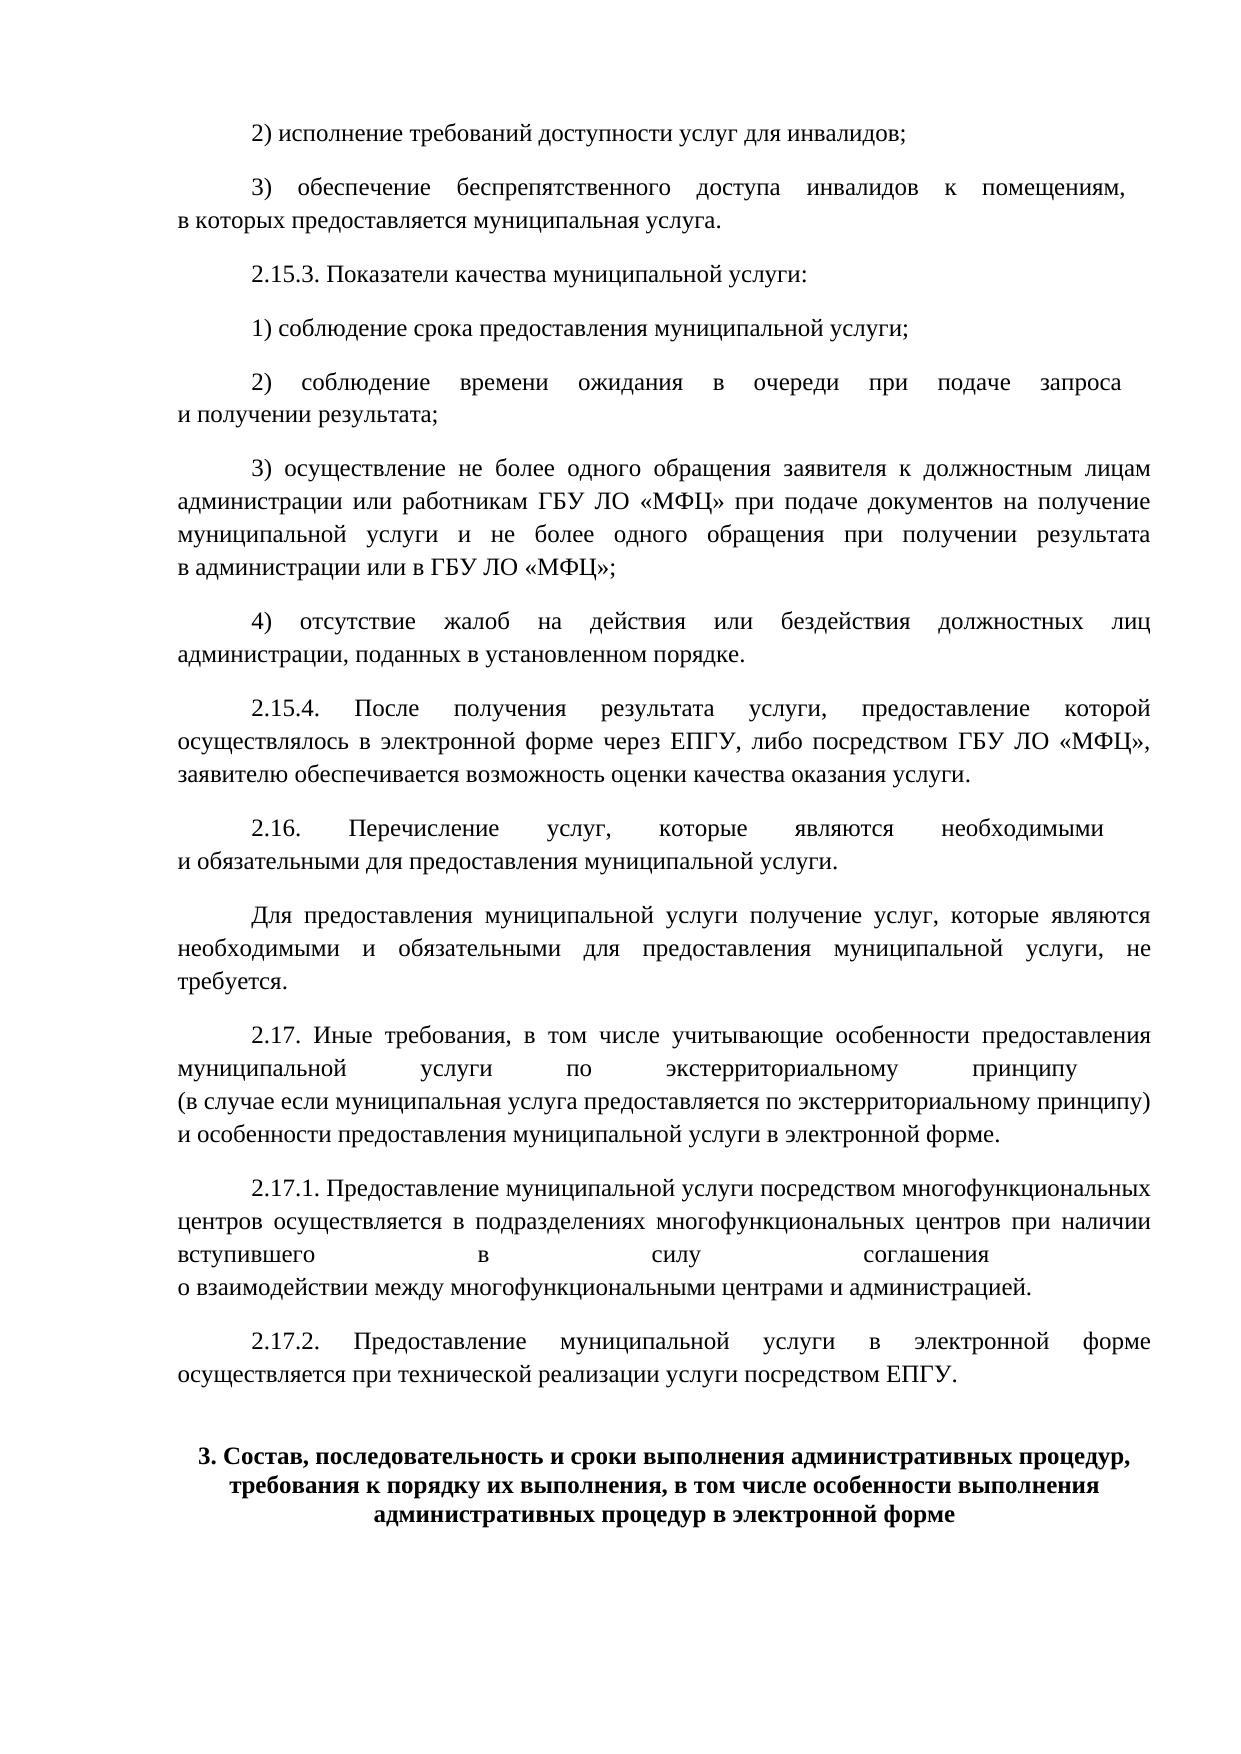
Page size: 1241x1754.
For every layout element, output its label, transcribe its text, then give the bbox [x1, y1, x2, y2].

text 3) обеспечение беспрепятственного доступа инвалидов к помещениям, в которых предоставляется муниципальная услуга. [177, 172, 1152, 234]
text Для предоставления муниципальной услуги получение услуг, которые являются необходимыми и обязательными для предоставления муниципальной услуги, не требуется. [177, 900, 1152, 995]
text 1) соблюдение срока предоставления муниципальной услуги; [177, 313, 1152, 341]
text 2.15.4. После получения результата услуги, предоставление которой осуществлялось в электронной форме через ЕПГУ, либо посредством ГБУ ЛО «МФЦ», заявителю обеспечивается возможность оценки качества оказания услуги. [177, 693, 1152, 788]
subtitle 3. Состав, последовательность и сроки выполнения административных процедур, требования к порядку их выполнения, в том числе особенности выполнения административных процедур в электронной форме [177, 1441, 1152, 1528]
text 2) соблюдение времени ожидания в очереди при подаче запроса и получении результата; [177, 367, 1152, 428]
text 4) отсутствие жалоб на действия или бездействия должностных лиц администрации, поданных в установленном порядке. [177, 606, 1152, 668]
text 2.16. Перечисление услуг, которые являются необходимыми и обязательными для предоставления муниципальной услуги. [177, 813, 1152, 875]
text 2.17.2. Предоставление муниципальной услуги в электронной форме осуществляется при технической реализации услуги посредством ЕПГУ. [177, 1326, 1152, 1387]
text 2.17.1. Предоставление муниципальной услуги посредством многофункциональных центров осуществляется в подразделениях многофункциональных центров при наличии вступившего в силу соглашения о взаимодействии между многофункциональными центрами и администрацией. [177, 1173, 1152, 1301]
text 3) осуществление не более одного обращения заявителя к должностным лицам администрации или работникам ГБУ ЛО «МФЦ» при подаче документов на получение муниципальной услуги и не более одного обращения при получении результата в администрации или в ГБУ ЛО «МФЦ»; [177, 453, 1152, 581]
text 2.15.3. Показатели качества муниципальной услуги: [177, 259, 1152, 288]
text 2.17. Иные требования, в том числе учитывающие особенности предоставления муниципальной услуги по экстерриториальному принципу (в случае если муниципальная услуга предоставляется по экстерриториальному принципу) и особенности предоставления муниципальной услуги в электронной форме. [177, 1020, 1152, 1148]
text 2) исполнение требований доступности услуг для инвалидов; [177, 118, 1152, 147]
